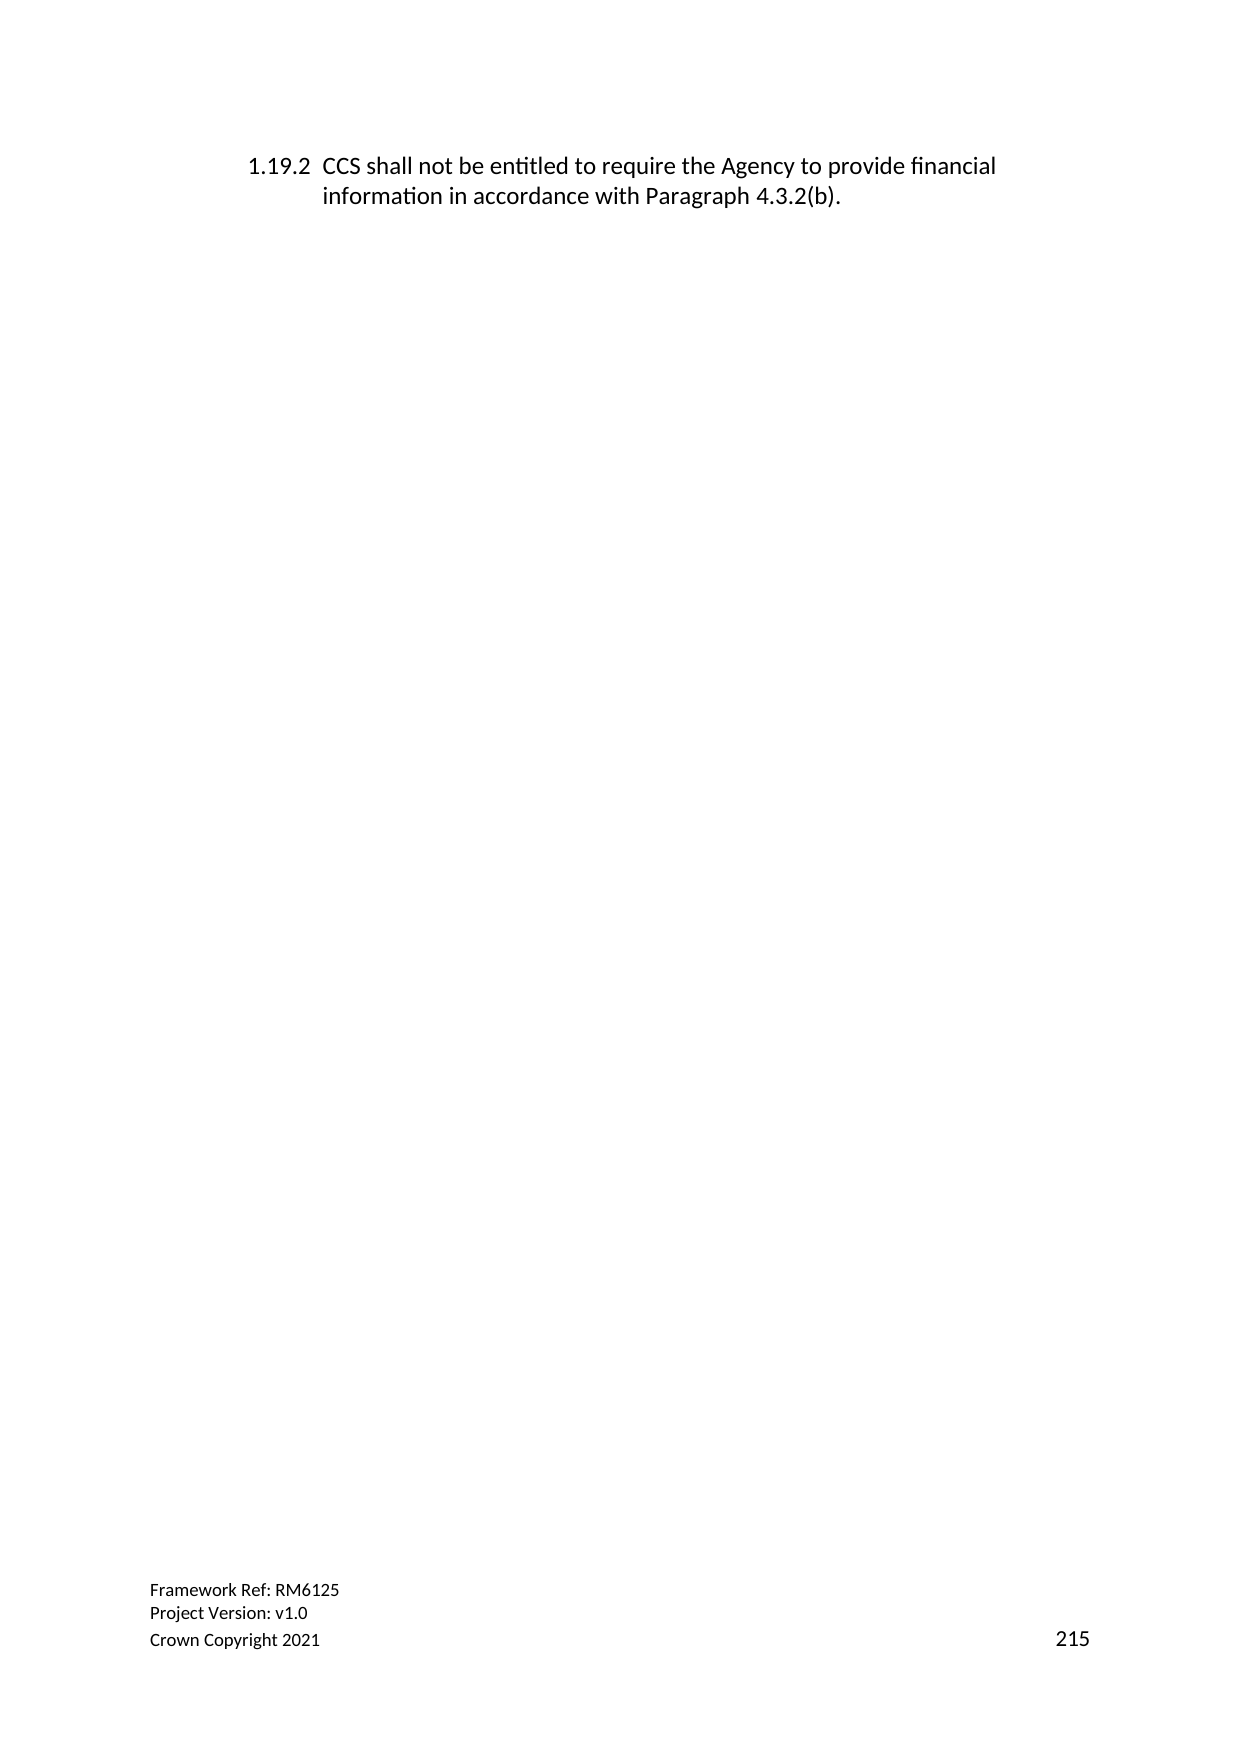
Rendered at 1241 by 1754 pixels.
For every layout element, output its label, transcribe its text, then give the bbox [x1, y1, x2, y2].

list CCS shall not be entitled to require the Agency to provide financial information in accordance with Paragraph 4.3.2(b). [247, 150, 1090, 211]
